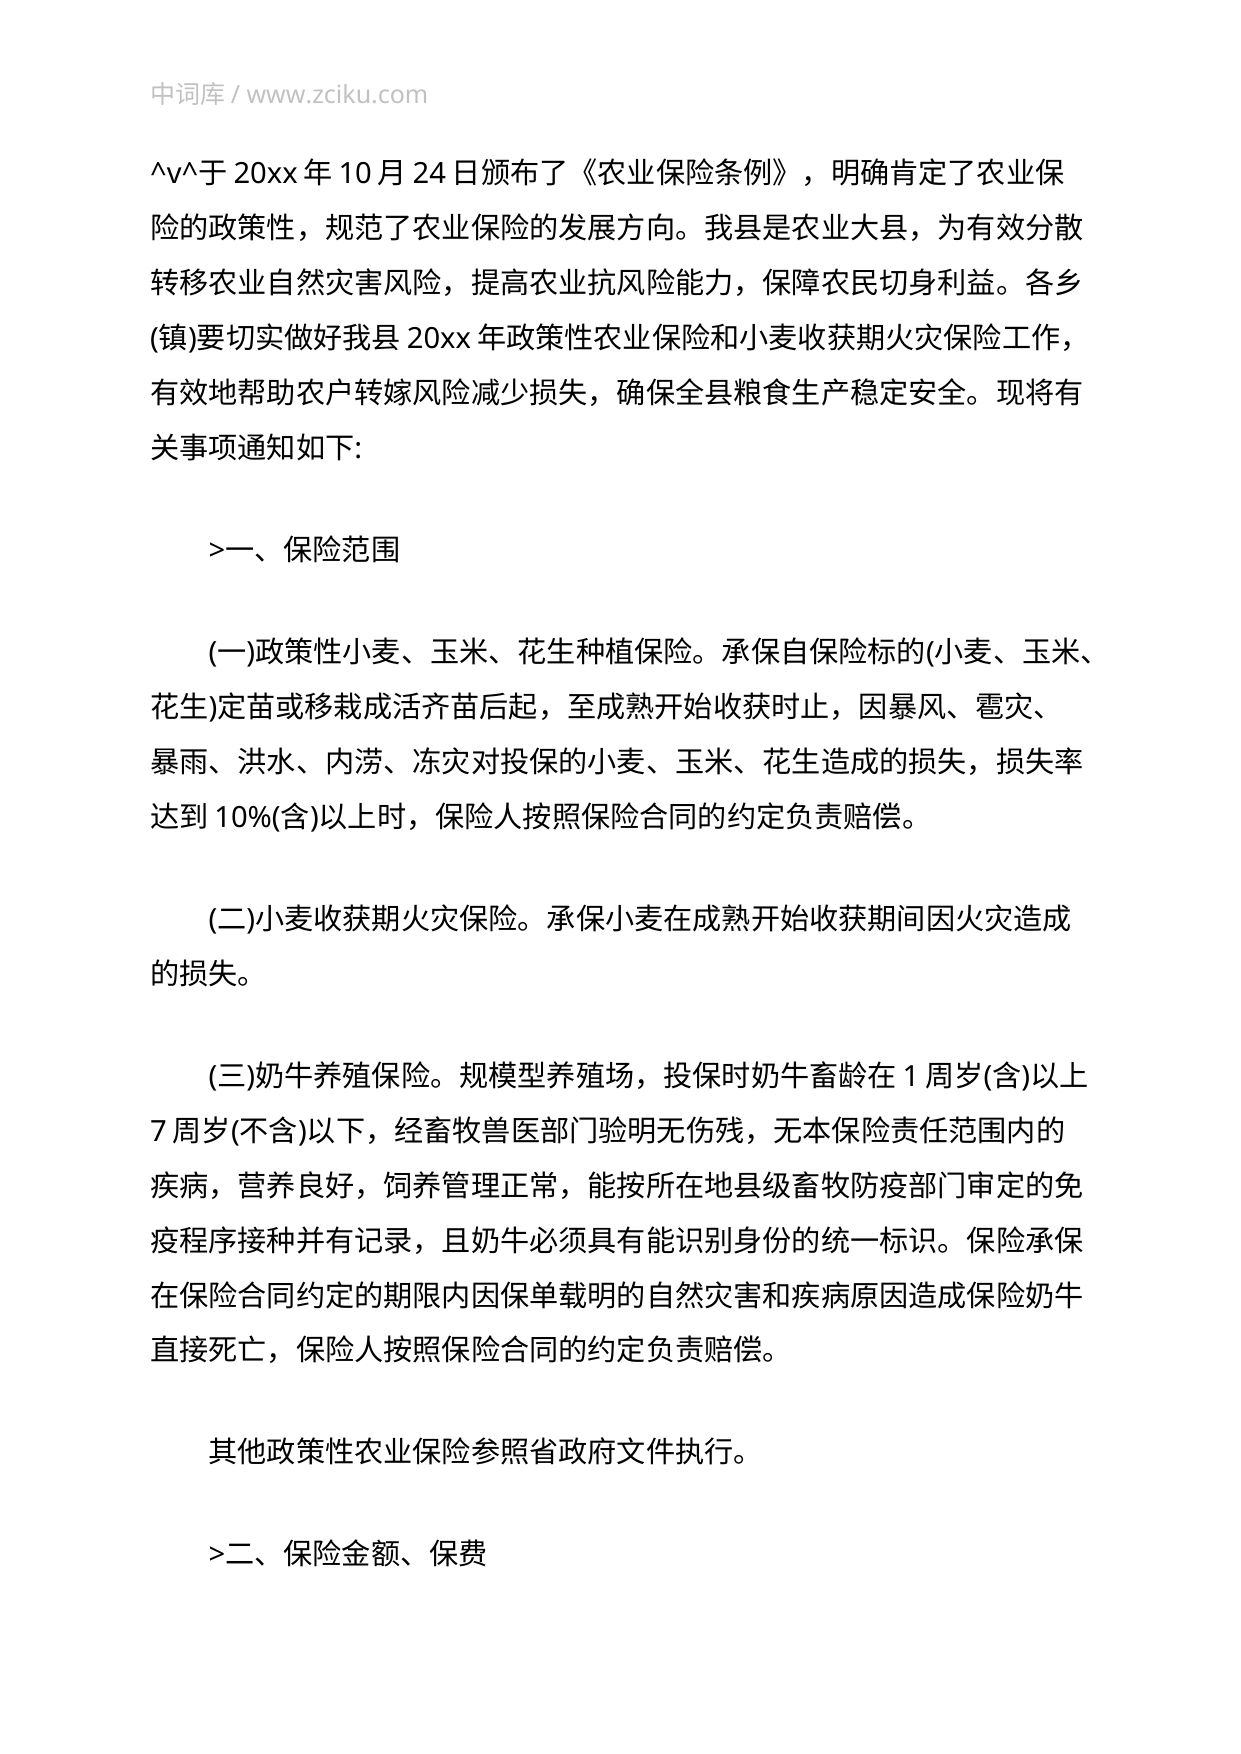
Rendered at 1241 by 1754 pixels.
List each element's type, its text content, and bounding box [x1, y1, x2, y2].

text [150, 150, 1090, 467]
text >二、保险金额、保费 [150, 1531, 1090, 1573]
text 其他政策性农业保险参照省政府文件执行。 [150, 1429, 1090, 1471]
text (三)奶牛养殖保险。规模型养殖场，投保时奶牛畜龄在1周岁(含)以上7周岁(不含)以下，经畜牧兽医部门验明无伤残，无本保险责任范围内的疾病，营养良好，饲养管理正常，能按所在地县级畜牧防疫部门审定的免疫程序接种并有记录，且奶牛必须具有能识别身份的统一标识。保险承保在保险合同约定的期限内因保单载明的自然灾害和疾病原因造成保险奶牛直接死亡，保险人按照保险合同的约定负责赔偿。 [150, 1052, 1090, 1369]
text (二)小麦收获期火灾保险。承保小麦在成熟开始收获期间因火灾造成的损失。 [150, 896, 1090, 993]
text >一、保险范围 [150, 527, 1090, 569]
text (一)政策性小麦、玉米、花生种植保险。承保自保险标的(小麦、玉米、花生)定苗或移栽成活齐苗后起，至成熟开始收获时止，因暴风、雹灾、暴雨、洪水、内涝、冻灾对投保的小麦、玉米、花生造成的损失，损失率达到10%(含)以上时，保险人按照保险合同的约定负责赔偿。 [150, 629, 1090, 836]
